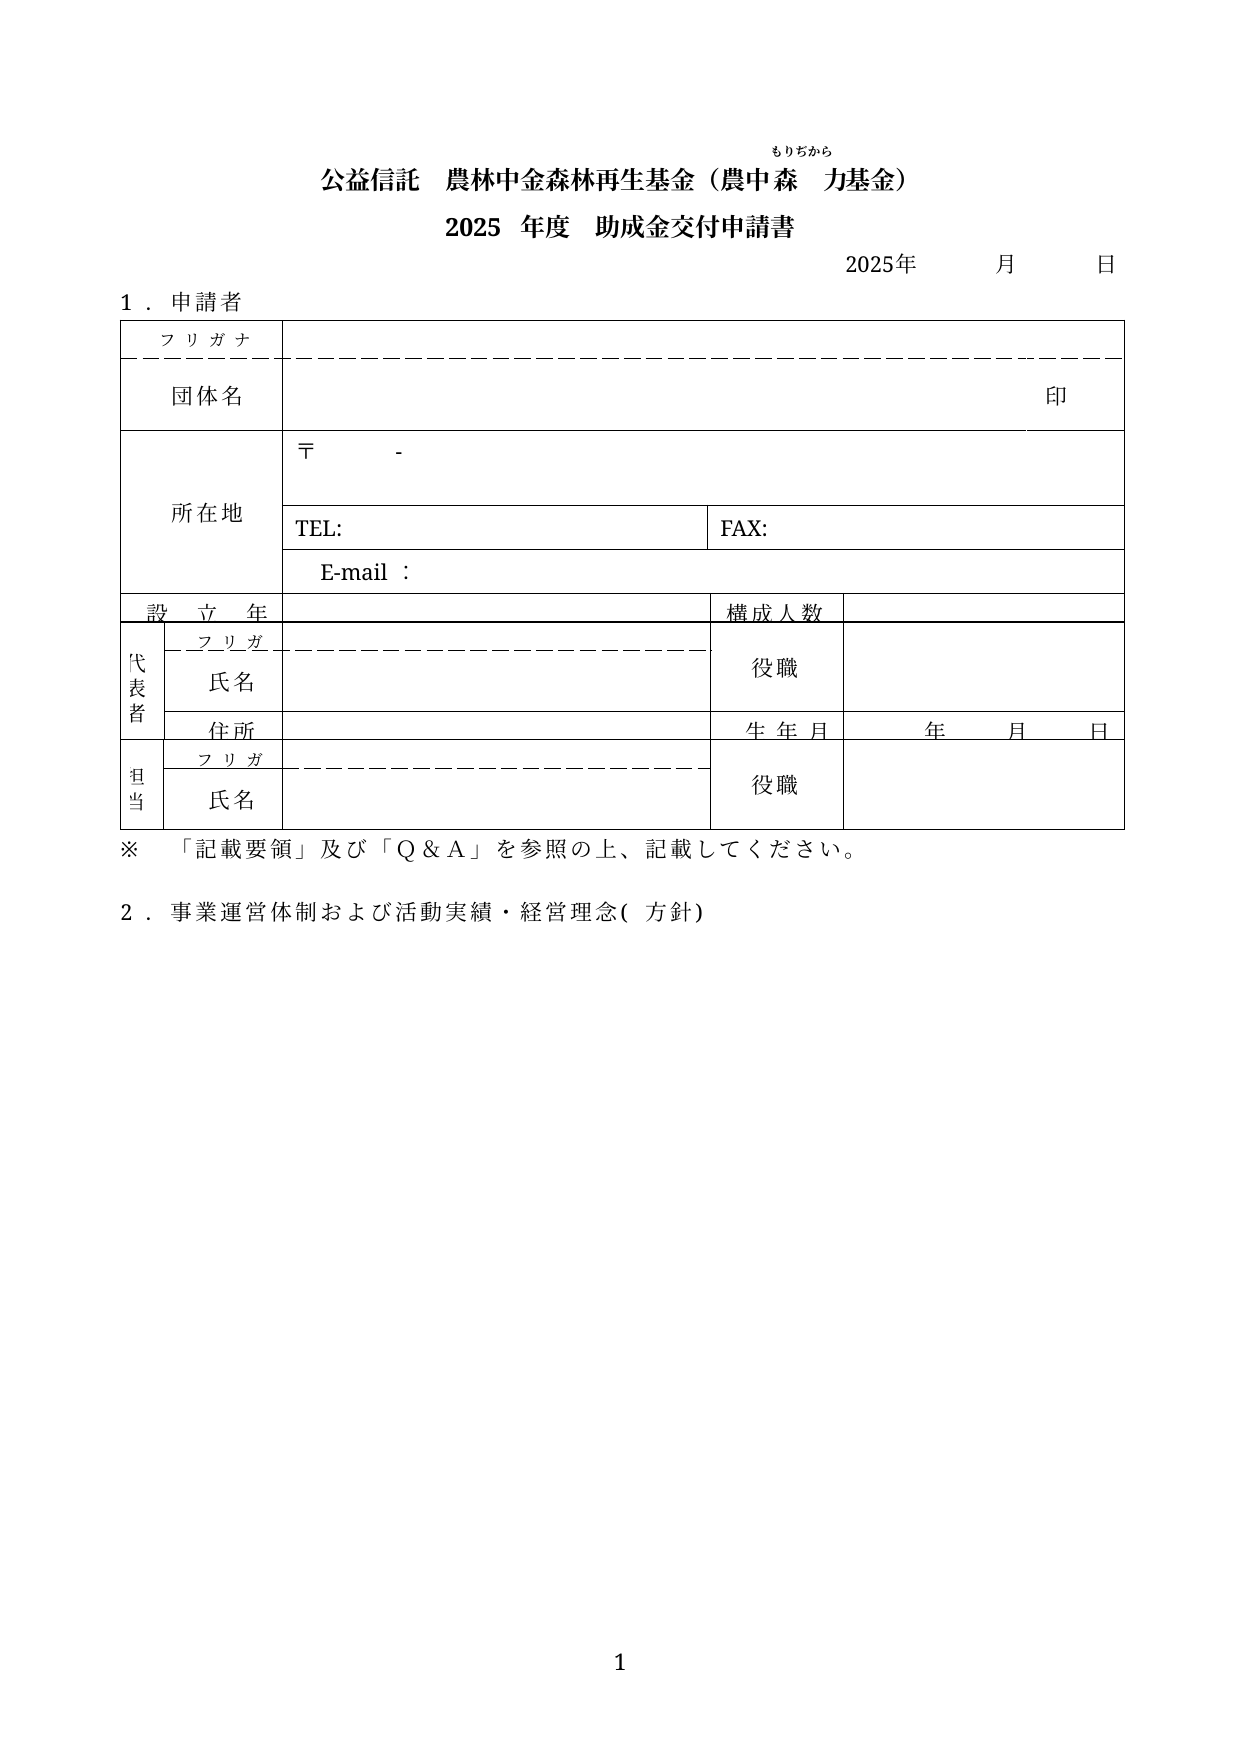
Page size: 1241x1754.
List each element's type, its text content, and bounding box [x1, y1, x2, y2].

table_cell 氏名 [164, 769, 282, 829]
table_cell 印 [1027, 358, 1124, 430]
table_cell 〒 - [283, 431, 1124, 504]
text 2025年 月 日 [120, 244, 1120, 282]
table_cell [844, 623, 1124, 711]
table_header フリガナ [121, 321, 282, 358]
table_cell 担当者 [121, 740, 163, 829]
table_cell 年 月 日生 [844, 712, 1124, 739]
table_cell 生年月日 [711, 712, 843, 739]
text 2．事業運営体制および活動実績・経営理念(方針) [120, 892, 1120, 930]
table_cell FAX: [708, 506, 1124, 549]
table_cell フリガナ [165, 623, 282, 650]
table_cell 構成人数 [711, 594, 843, 621]
table_cell [283, 594, 710, 621]
table_cell 代表者 [121, 623, 164, 739]
table_cell フリガナ [164, 740, 282, 768]
table_cell 住所 [165, 712, 282, 739]
text 公益信託 農林中金森林再生基金（農中基金） [120, 132, 1120, 207]
text 1．申請者 [120, 282, 1120, 319]
text ※ 「記載要領」及び「Ｑ＆Ａ」を参照の上、記載してください。 [120, 830, 1120, 867]
table_cell 役職 [711, 740, 843, 829]
table_cell [283, 740, 710, 768]
table_cell 設 立 年 月 [121, 594, 282, 621]
table_cell [844, 740, 1124, 829]
table_cell [283, 358, 1026, 430]
text 2025年度 助成金交付申請書 [120, 207, 1120, 244]
table_header [283, 321, 1124, 358]
table_cell [844, 594, 1124, 621]
table_cell 団体名 [121, 358, 282, 430]
table_cell E-mail： [283, 550, 1124, 593]
table_cell [283, 650, 710, 711]
table_cell 氏名 [165, 650, 282, 711]
table_cell 所在地 [121, 431, 282, 593]
table_cell [283, 712, 710, 739]
table_cell [283, 623, 710, 650]
table_cell 役職 [711, 623, 843, 711]
table_cell [283, 768, 710, 829]
table_cell TEL: [283, 506, 707, 549]
